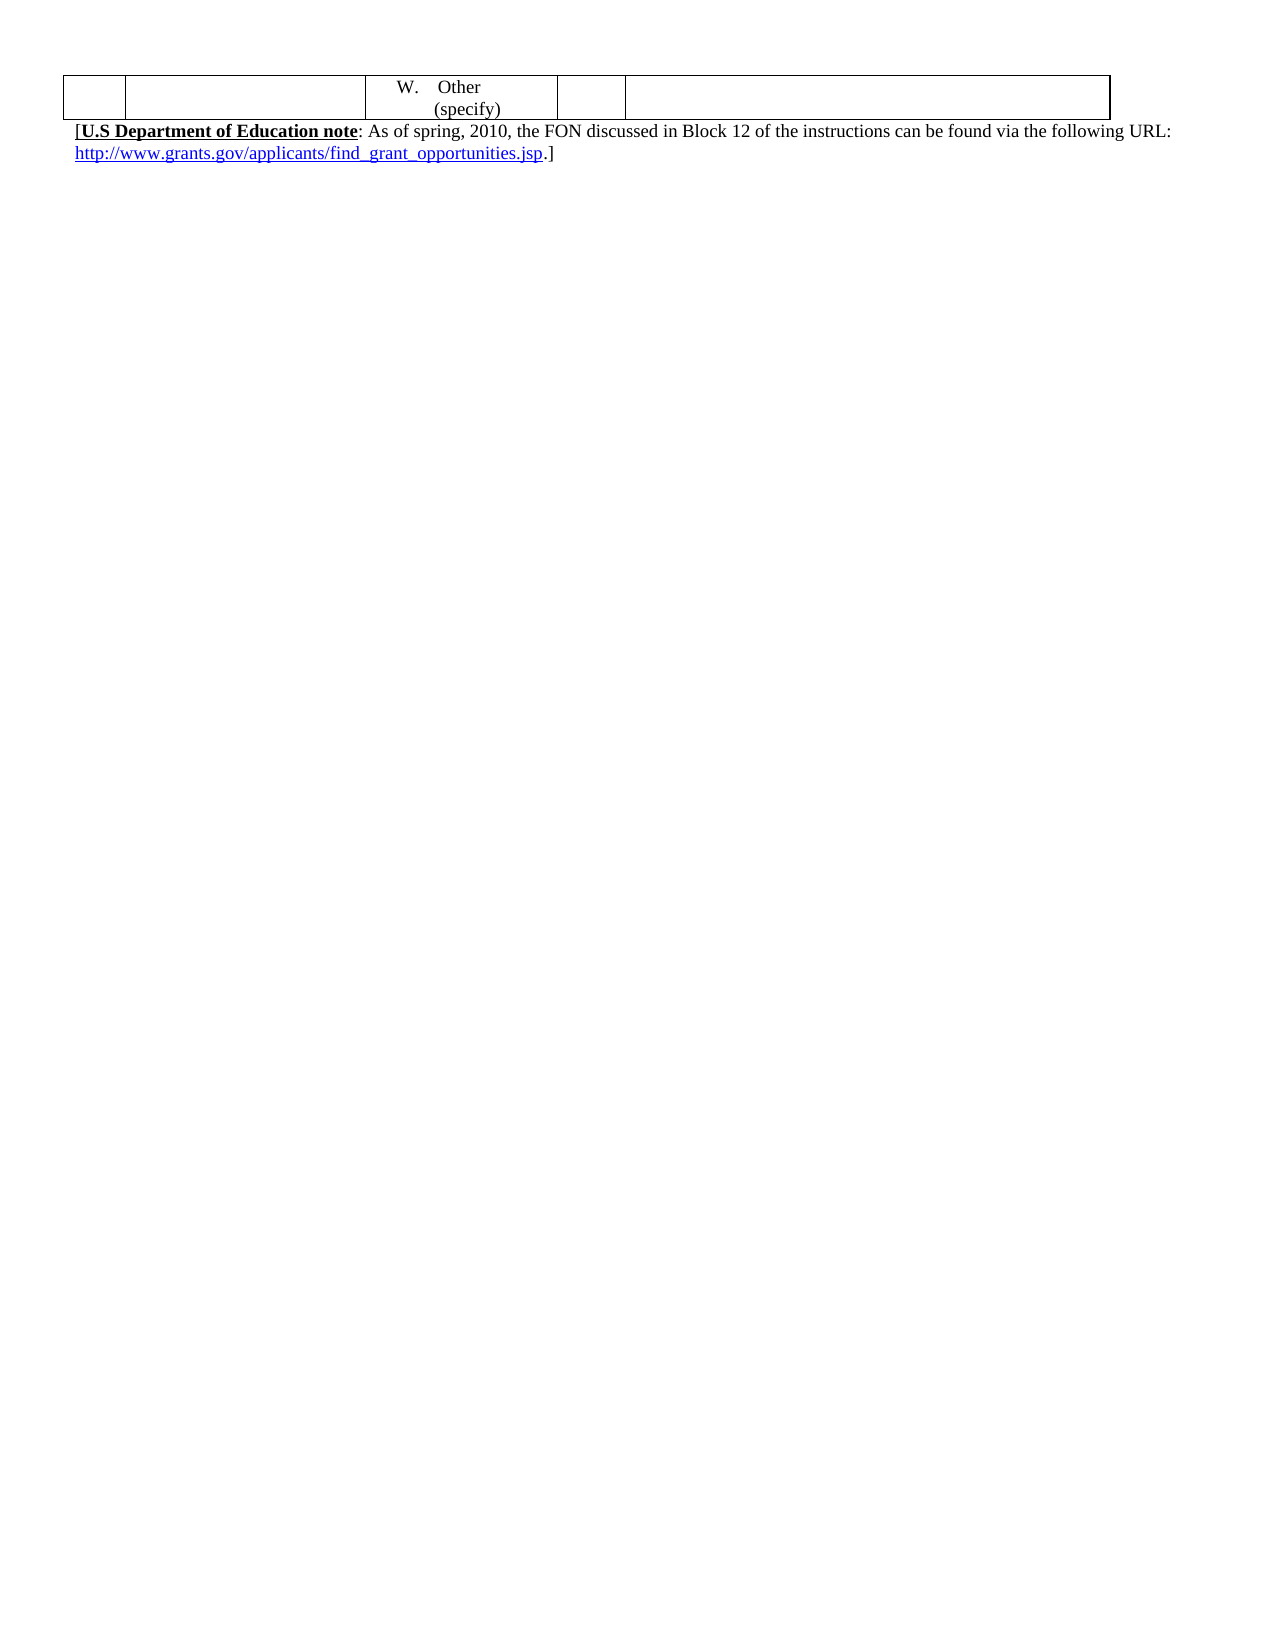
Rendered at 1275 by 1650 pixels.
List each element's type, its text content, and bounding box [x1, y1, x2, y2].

table_cell [626, 76, 1109, 119]
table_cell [366, 76, 557, 119]
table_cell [126, 76, 365, 119]
text [U.S Department of Education note: As of spring, 2010, the FON discussed in Block 12 of the instructions can be found via the following URL: http://www.grants.gov/applicants/find_grant_opportunities.jsp.] [75, 120, 1200, 163]
